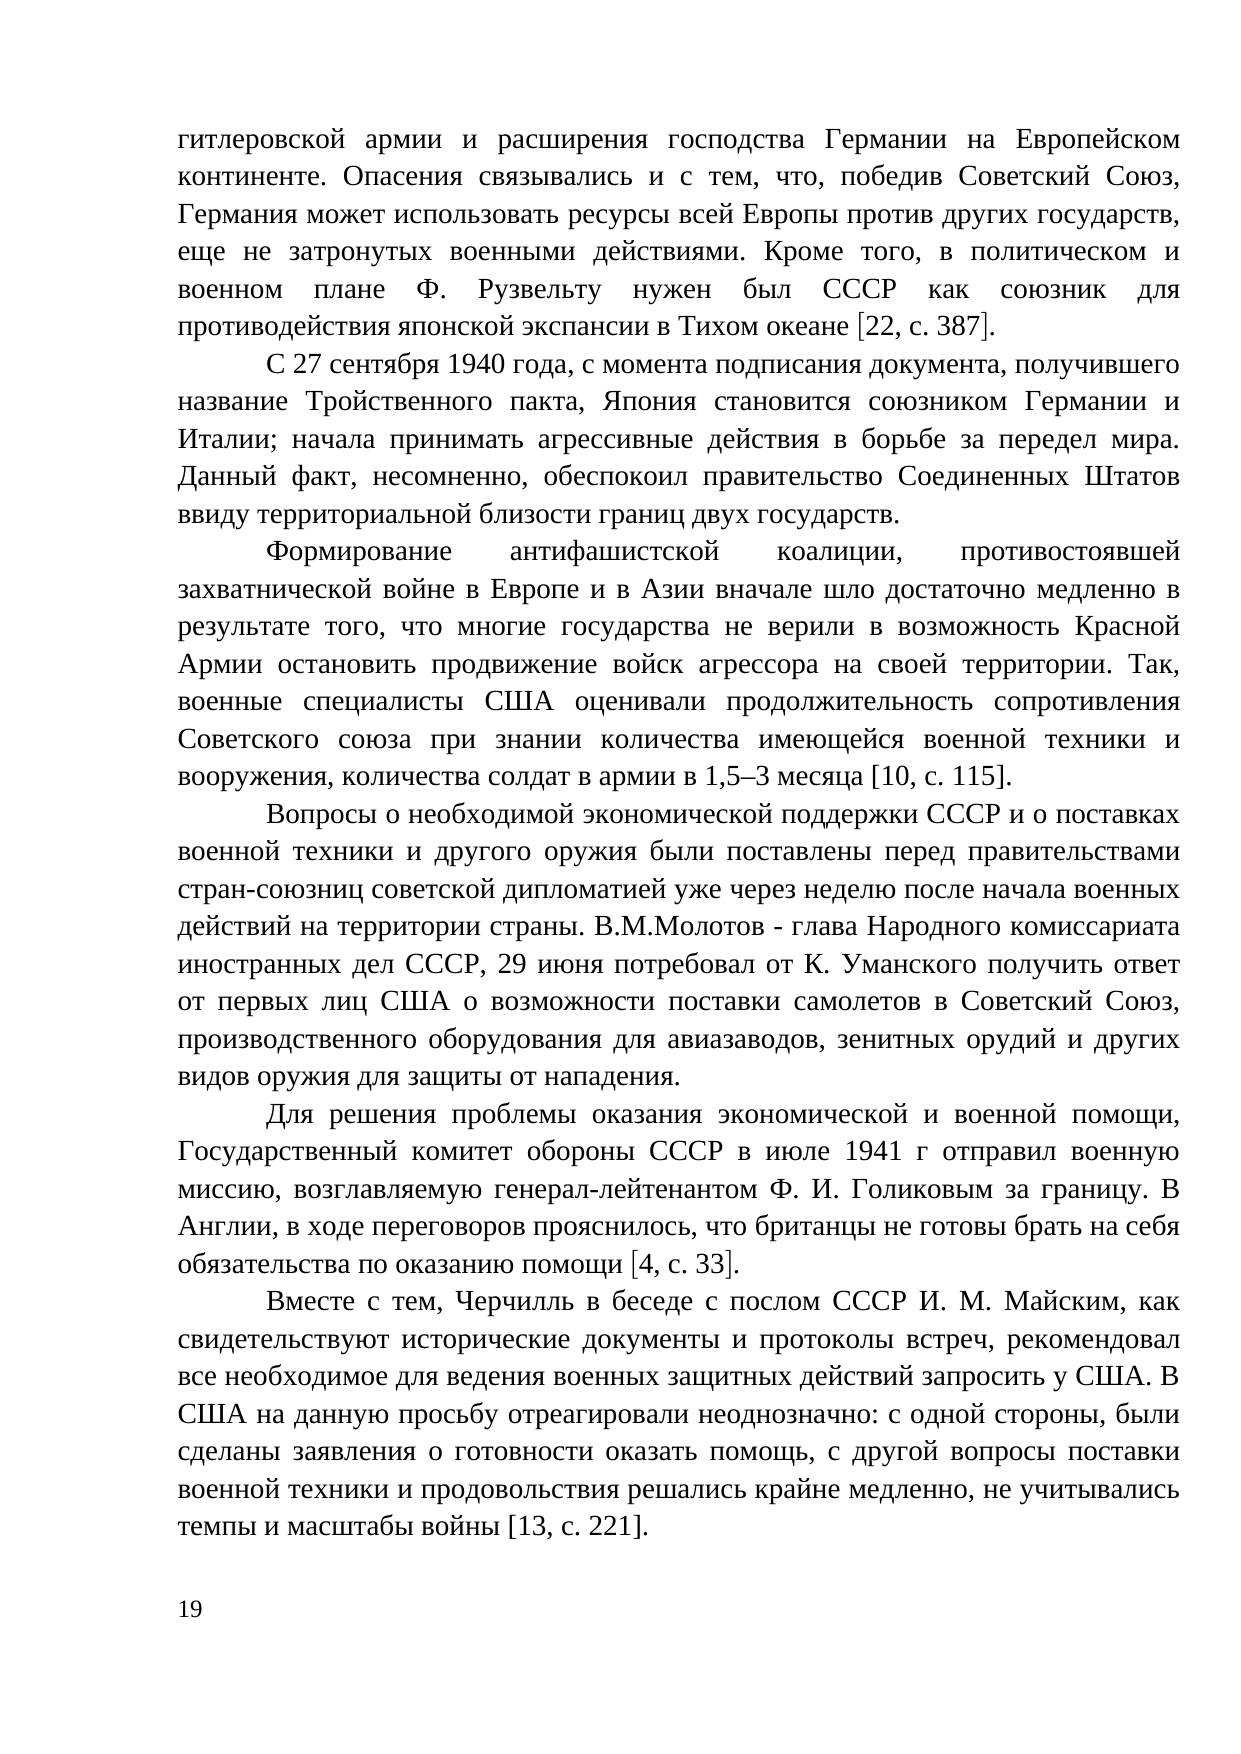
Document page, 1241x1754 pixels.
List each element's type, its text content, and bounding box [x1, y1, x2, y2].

text Вопросы о необходимой экономической поддержки СССР и о поставках военной техники и другого оружия были поставлены перед правительствами стран-союзниц советской дипломатией уже через неделю после начала военных действий на территории страны. В.М.Молотов - глава Народного комиссариата иностранных дел СССР, 29 июня потребовал от К. Уманского получить ответ от первых лиц США о возможности поставки самолетов в Советский Союз, производственного оборудования для авиазаводов, зенитных орудий и других видов оружия для защиты от нападения. [177, 793, 1181, 1093]
text Формирование антифашистской коалиции, противостоявшей захватнической войне в Европе и в Азии вначале шло достаточно медленно в результате того, что многие государства не верили в возможность Красной Армии остановить продвижение войск агрессора на своей территории. Так, военные специалисты США оценивали продолжительность сопротивления Советского союза при знании количества имеющейся военной техники и вооружения, количества солдат в армии в 1,5–3 месяца [10, с. 115]. [177, 531, 1181, 793]
text С 27 сентября 1940 года, с момента подписания документа, получившего название Тройственного пакта, Япония становится союзником Германии и Италии; начала принимать агрессивные действия в борьбе за передел мира. Данный факт, несомненно, обеспокоил правительство Соединенных Штатов ввиду территориальной близости границ двух государств. [177, 343, 1181, 531]
text Для решения проблемы оказания экономической и военной помощи, Государственный комитет обороны СССР в июле 1941 г отправил военную миссию, возглавляемую генерал-лейтенантом Ф. И. Голиковым за границу. В Англии, в ходе переговоров прояснилось, что британцы не готовы брать на себя обязательства по оказанию помощи 4, с. 33. [177, 1093, 1181, 1281]
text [177, 118, 1181, 343]
text Вместе с тем, Черчилль в беседе с послом СССР И. М. Майским, как свидетельствуют исторические документы и протоколы встреч, рекомендовал все необходимое для ведения военных защитных действий запросить у США. В США на данную просьбу отреагировали неоднозначно: с одной стороны, были сделаны заявления о готовности оказать помощь, с другой вопросы поставки военной техники и продовольствия решались крайне медленно, не учитывались темпы и масштабы войны [13, с. 221]. [177, 1281, 1181, 1543]
